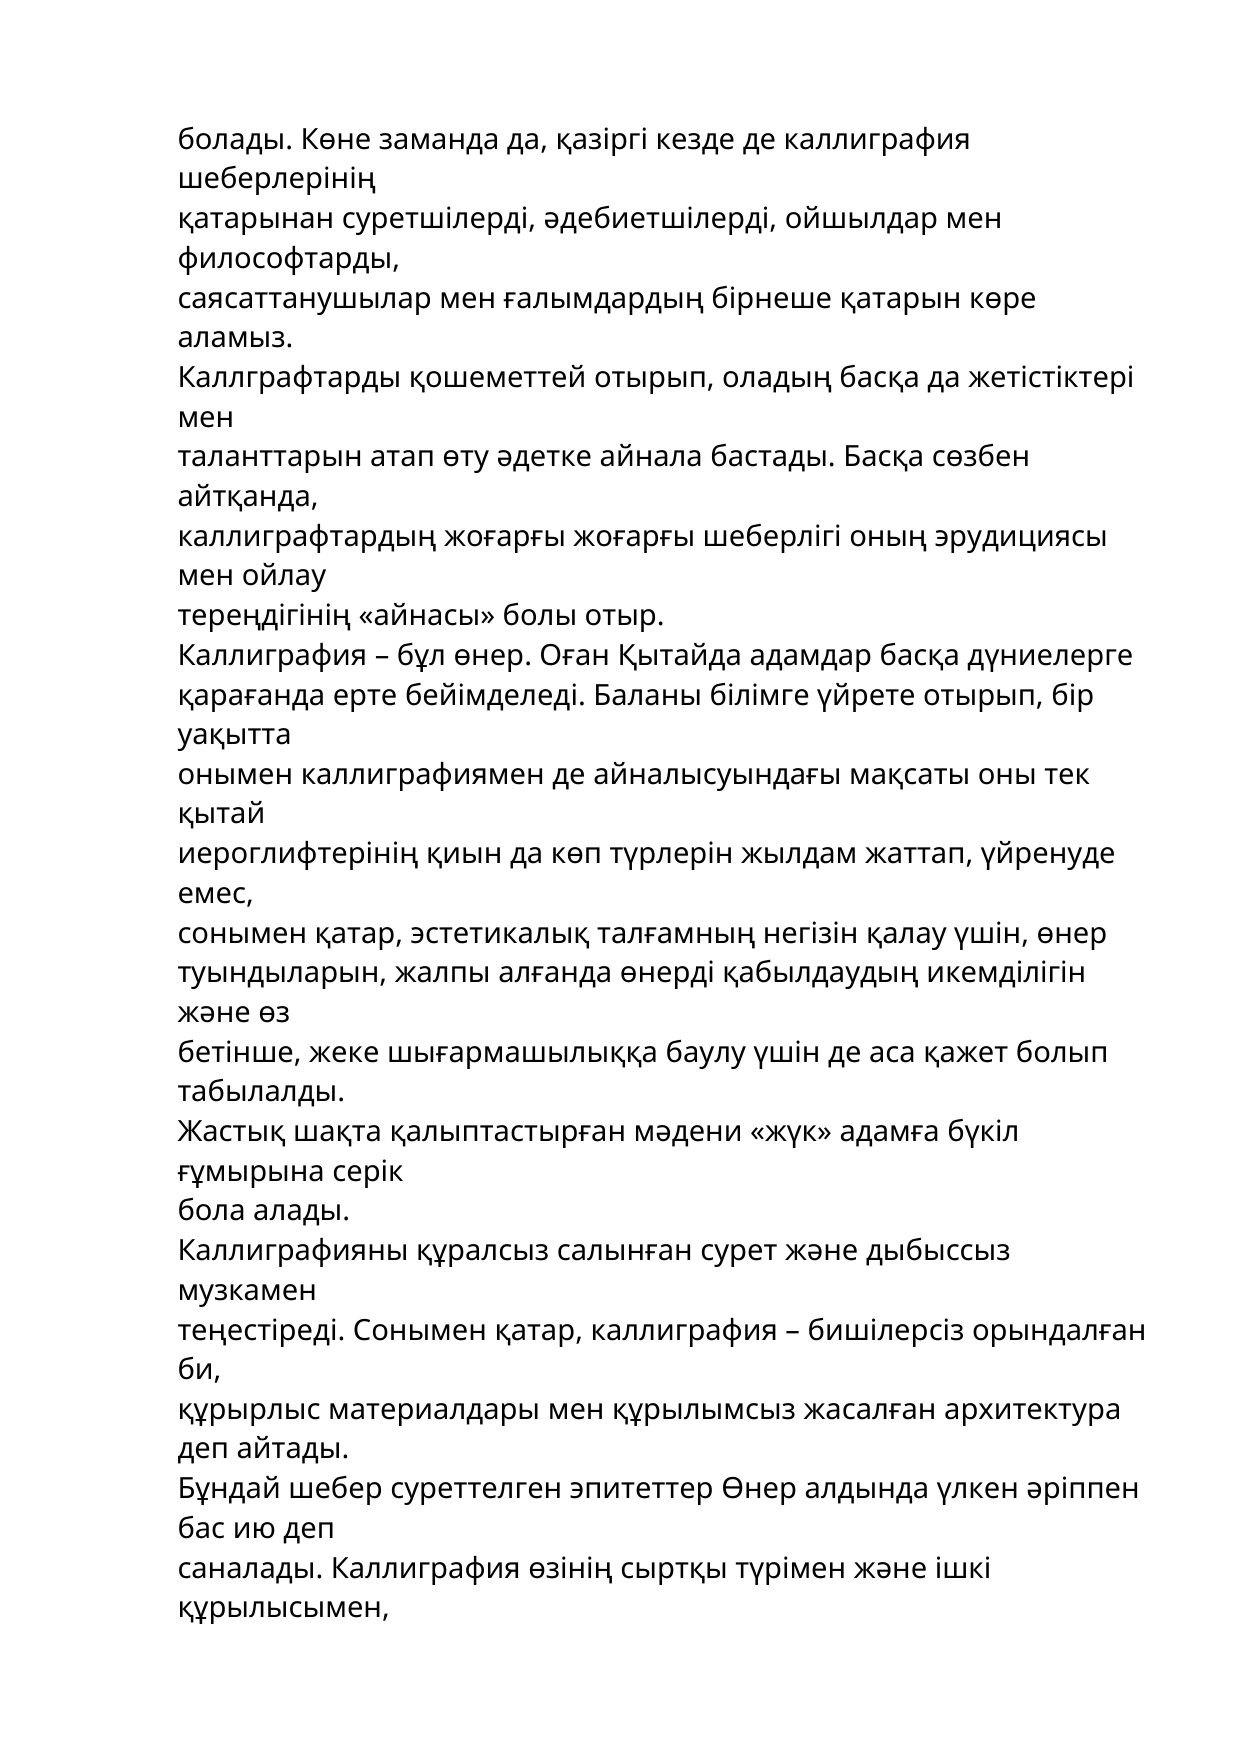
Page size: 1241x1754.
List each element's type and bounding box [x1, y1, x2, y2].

text [177, 118, 1152, 1626]
